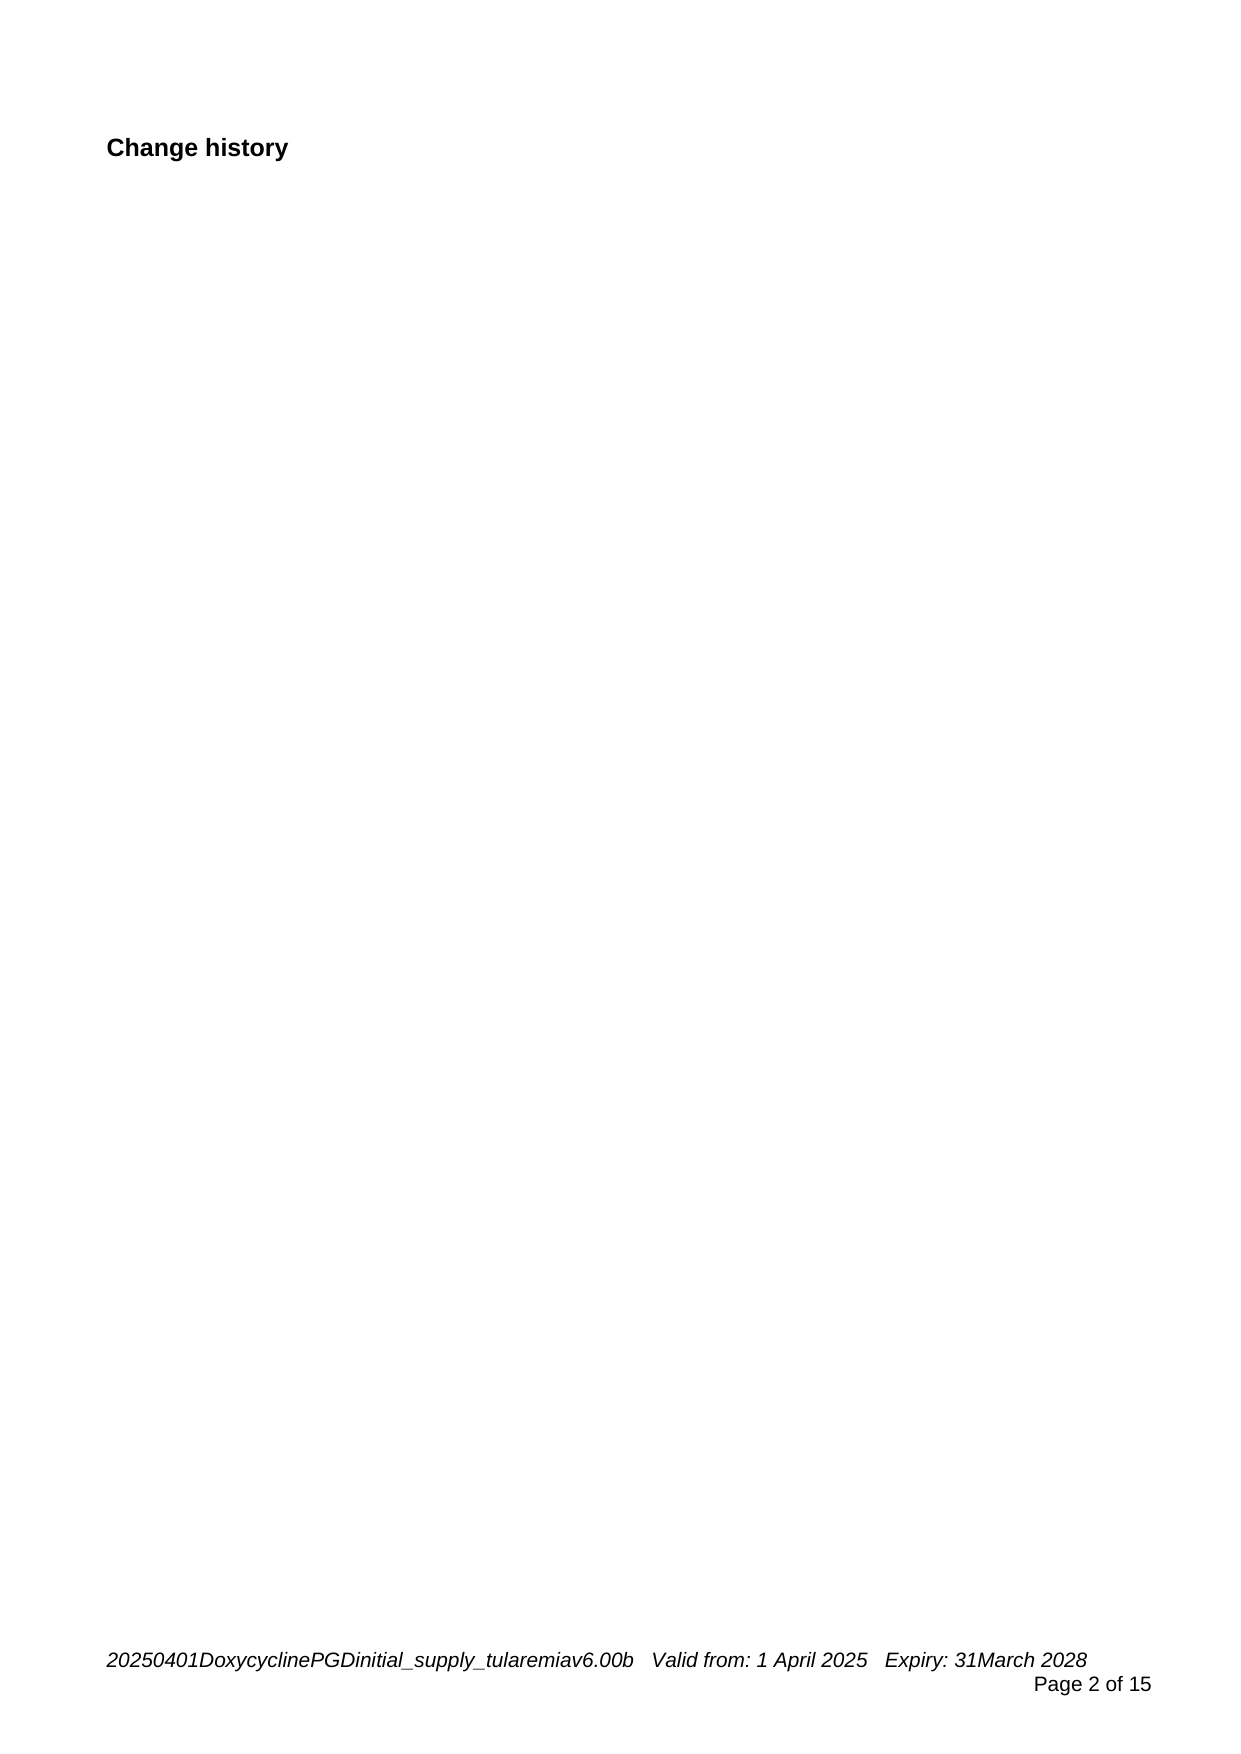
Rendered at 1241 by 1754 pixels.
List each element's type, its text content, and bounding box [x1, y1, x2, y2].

text Change history [106, 132, 1152, 161]
